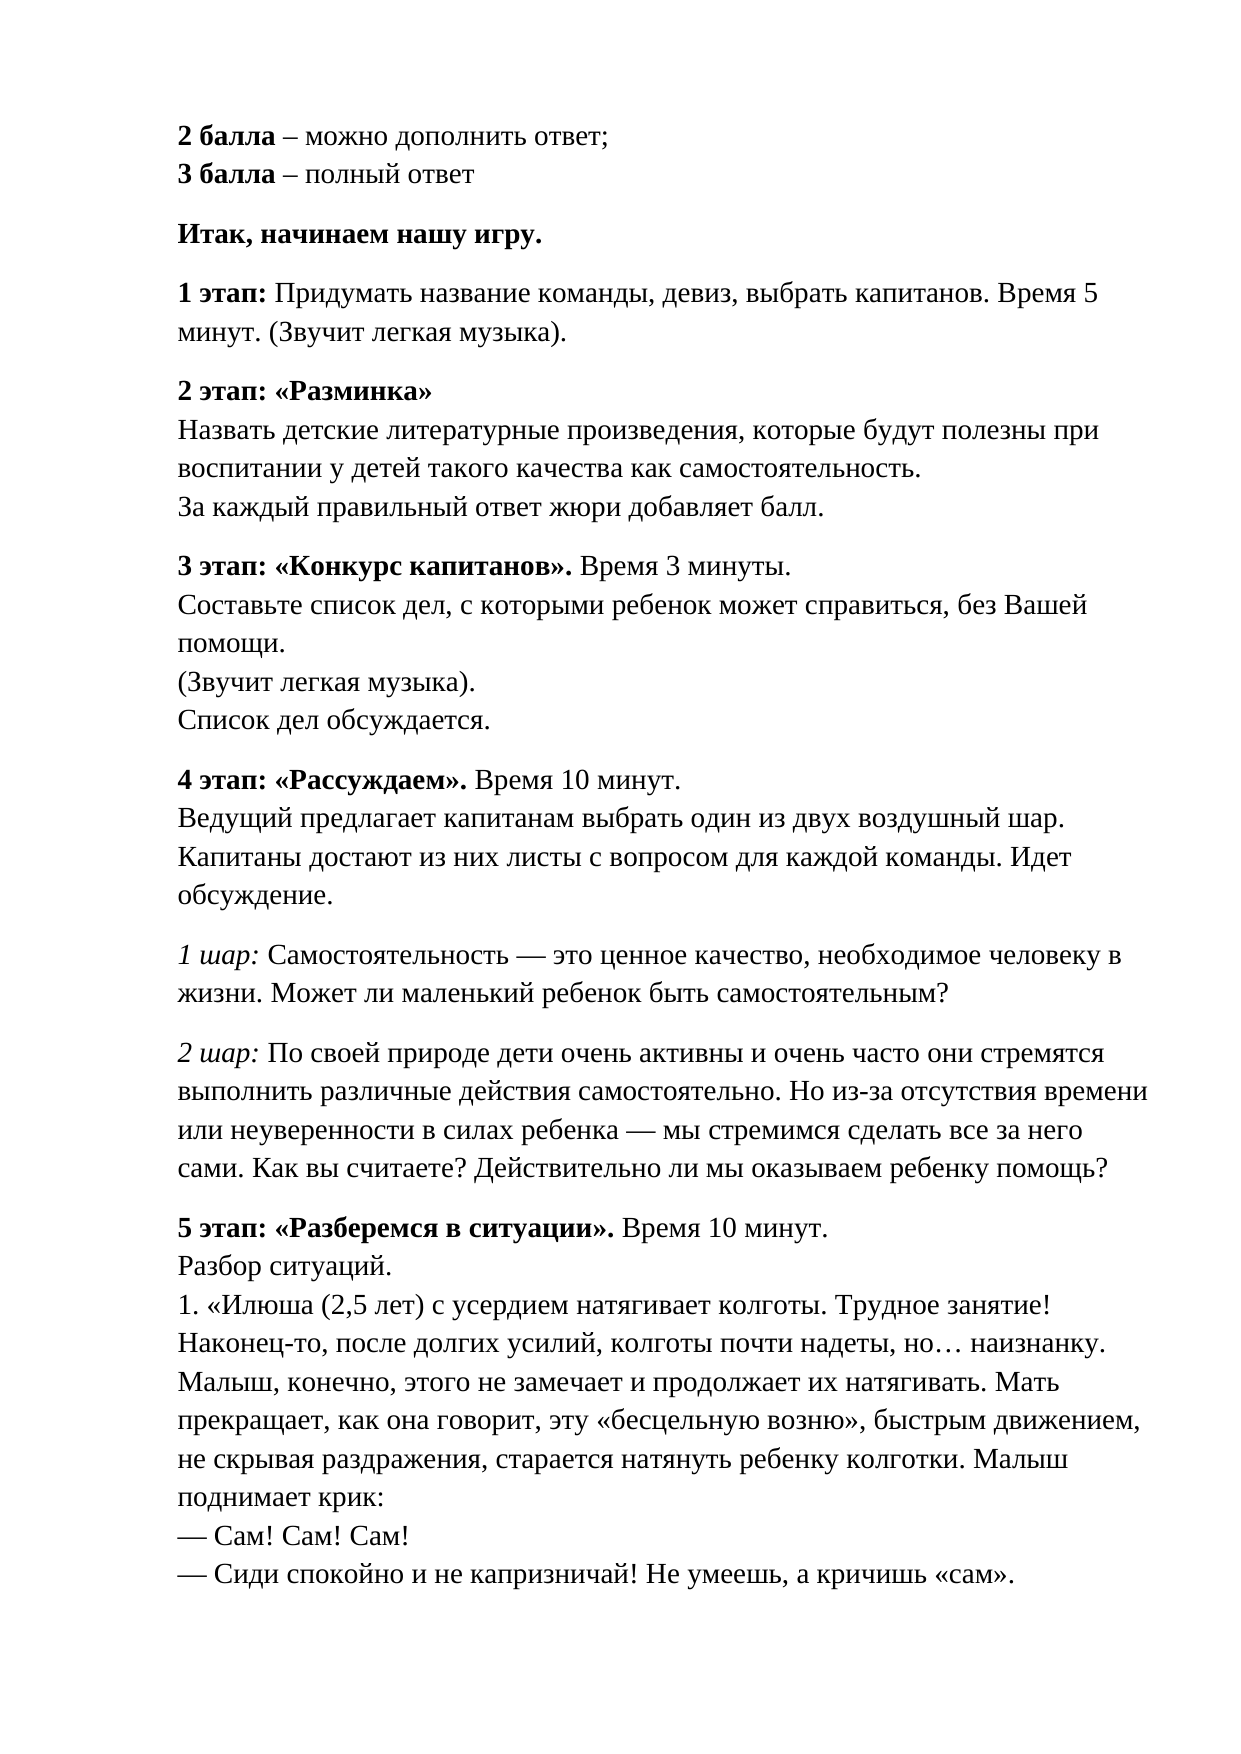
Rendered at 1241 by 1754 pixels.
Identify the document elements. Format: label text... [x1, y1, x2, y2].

text Итак, начинаем нашу игру. [177, 216, 1152, 249]
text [177, 118, 1152, 190]
text 1 этап: Придумать название команды, девиз, выбрать капитанов. Время 5 минут. (Звучит легкая музыка). [177, 275, 1152, 347]
text 5 этап: «Разберемся в ситуации». Время 10 минут. Разбор ситуаций. 1. «Илюша (2,5 лет) с усердием натягивает колготы. Трудное занятие! Наконец-то, после долгих усилий, колготы почти надеты, но… наизнанку. Малыш, конечно, этого не замечает и продолжает их натягивать. Мать прекращает, как она говорит, эту «бесцельную возню», быстрым движением, не скрывая раздражения, старается натянуть ребенку колготки. Малыш поднимает крик: — Сам! Сам! Сам! — Сиди спокойно и не капризничай! Не умеешь, а кричишь «сам». [177, 1210, 1152, 1590]
text 2 шар: По своей природе дети очень активны и очень часто они стремятся выполнить различные действия самостоятельно. Но из-за отсутствия времени или неуверенности в силах ребенка — мы стремимся сделать все за него сами. Как вы считаете? Действительно ли мы оказываем ребенку помощь? [177, 1035, 1152, 1184]
text 3 этап: «Конкурс капитанов». Время 3 минуты. Составьте список дел, с которыми ребенок может справиться, без Вашей помощи. (Звучит легкая музыка). Список дел обсуждается. [177, 548, 1152, 736]
text 2 этап: «Разминка» Назвать детские литературные произведения, которые будут полезны при воспитании у детей такого качества как самостоятельность. За каждый правильный ответ жюри добавляет балл. [177, 373, 1152, 522]
text 4 этап: «Рассуждаем». Время 10 минут. Ведущий предлагает капитанам выбрать один из двух воздушный шар. Капитаны достают из них листы с вопросом для каждой команды. Идет обсуждение. [177, 762, 1152, 911]
text 1 шар: Самостоятельность — это ценное качество, необходимое человеку в жизни. Может ли маленький ребенок быть самостоятельным? [177, 937, 1152, 1009]
